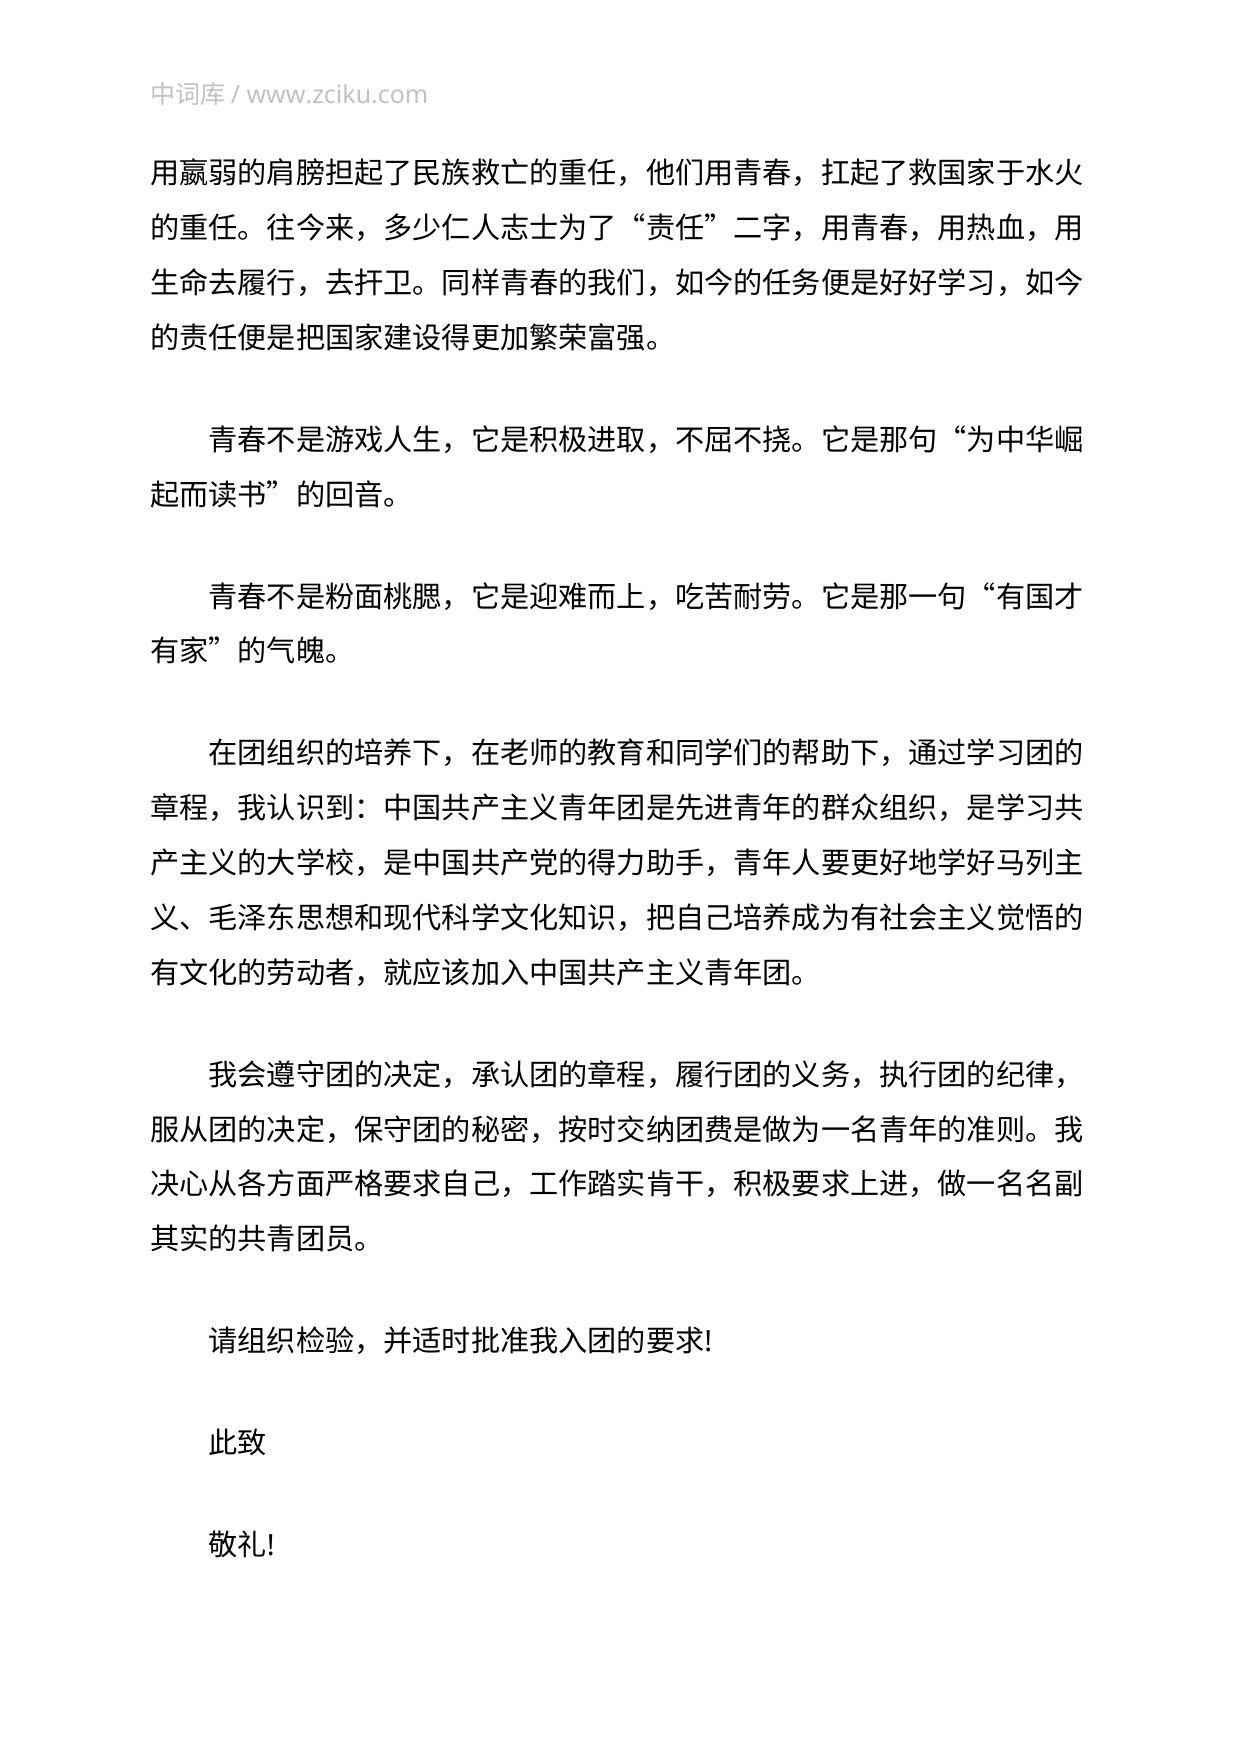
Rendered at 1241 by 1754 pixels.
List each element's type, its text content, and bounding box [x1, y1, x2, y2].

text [150, 150, 1090, 357]
text 请组织检验，并适时批准我入团的要求! [150, 1318, 1090, 1360]
text 敬礼! [150, 1521, 1090, 1564]
text 青春不是粉面桃腮，它是迎难而上，吃苦耐劳。它是那一句“有国才有家”的气魄。 [150, 573, 1090, 670]
text 我会遵守团的决定，承认团的章程，履行团的义务，执行团的纪律，服从团的决定，保守团的秘密，按时交纳团费是做为一名青年的准则。我决心从各方面严格要求自己，工作踏实肯干，积极要求上进，做一名名副其实的共青团员。 [150, 1051, 1090, 1258]
text 在团组织的培养下，在老师的教育和同学们的帮助下，通过学习团的章程，我认识到：中国共产主义青年团是先进青年的群众组织，是学习共产主义的大学校，是中国共产党的得力助手，青年人要更好地学好马列主义、毛泽东思想和现代科学文化知识，把自己培养成为有社会主义觉悟的有文化的劳动者，就应该加入中国共产主义青年团。 [150, 730, 1090, 992]
text 此致 [150, 1419, 1090, 1462]
text 青春不是游戏人生，它是积极进取，不屈不挠。它是那句“为中华崛起而读书”的回音。 [150, 416, 1090, 514]
